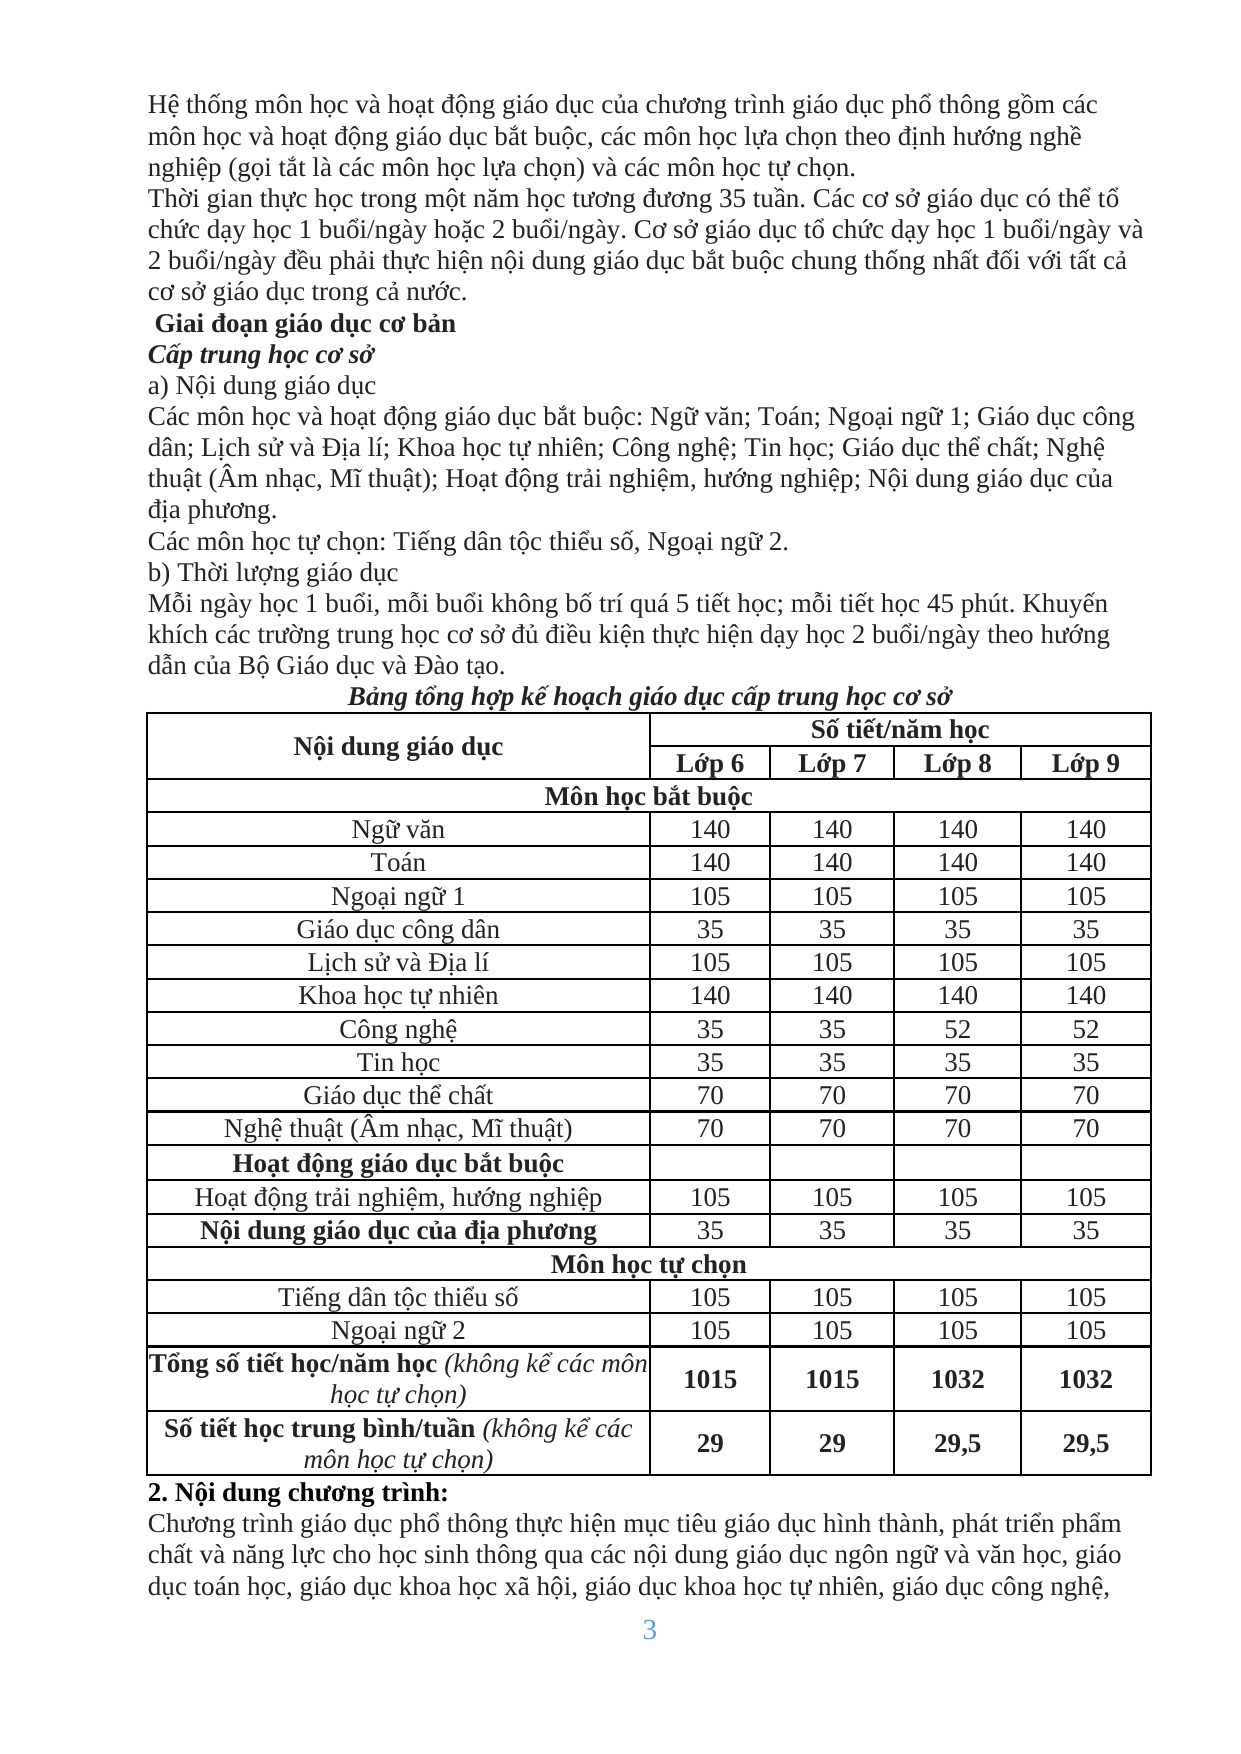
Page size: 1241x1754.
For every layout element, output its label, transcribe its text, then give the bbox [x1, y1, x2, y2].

table_cell Nghệ thuật (Âm nhạc, Mĩ thuật) [148, 1113, 649, 1143]
table_cell 105 [771, 1314, 893, 1345]
table_cell Lớp 6 [651, 747, 769, 778]
table_cell 105 [895, 880, 1020, 911]
table_cell [651, 1146, 769, 1179]
table_cell 105 [771, 880, 893, 911]
table_cell 35 [651, 913, 769, 944]
text Các môn học và hoạt động giáo dục bắt buộc: Ngữ văn; Toán; Ngoại ngữ 1; Giáo dục công dân; Lịch sử và Địa lí; Khoa học tự nhiên; Công nghệ; Tin học; Giáo dục thể chất; Nghệ thuật (Âm nhạc, Mĩ thuật); Hoạt động trải nghiệm, hướng nghiệp; Nội dung giáo dục của địa phương. [148, 400, 1152, 525]
table_cell 105 [771, 1181, 893, 1212]
table_cell 105 [1022, 1181, 1150, 1212]
table_cell 70 [771, 1079, 893, 1110]
table_cell 52 [1022, 1013, 1150, 1044]
table_cell 105 [651, 1281, 769, 1312]
table_cell 140 [651, 980, 769, 1011]
table_cell [1022, 1146, 1150, 1179]
table_cell 105 [895, 1281, 1020, 1312]
table_cell Ngữ văn [148, 813, 649, 844]
table_cell Tin học [148, 1046, 649, 1077]
text Giai đoạn giáo dục cơ bản [148, 307, 1152, 338]
table_cell 35 [1022, 913, 1150, 944]
table_cell 70 [651, 1079, 769, 1110]
table_cell 35 [771, 1215, 893, 1246]
text Mỗi ngày học 1 buổi, mỗi buổi không bố trí quá 5 tiết học; mỗi tiết học 45 phút. Khuyến khích các trường trung học cơ sở đủ điều kiện thực hiện dạy học 2 buổi/ngày theo hướng dẫn của Bộ Giáo dục và Đào tạo. [148, 587, 1152, 680]
table_cell 140 [1022, 847, 1150, 878]
table_cell 70 [771, 1113, 893, 1143]
table_cell [771, 1146, 893, 1179]
table_cell Lớp 9 [1022, 747, 1150, 778]
table_cell 35 [1022, 1046, 1150, 1077]
table_cell 140 [1022, 813, 1150, 844]
table_cell 105 [651, 1181, 769, 1212]
table_cell 105 [651, 946, 769, 977]
table_cell 70 [1022, 1113, 1150, 1143]
table_cell 35 [895, 913, 1020, 944]
table_cell Ngoại ngữ 2 [148, 1314, 649, 1345]
table_cell 105 [895, 1314, 1020, 1345]
table_header Nội dung giáo dục [148, 714, 649, 778]
table_cell 35 [771, 913, 893, 944]
text Cấp trung học cơ sở [148, 338, 1152, 369]
table_cell 140 [771, 847, 893, 878]
text Các môn học tự chọn: Tiếng dân tộc thiểu số, Ngoại ngữ 2. [148, 525, 1152, 556]
table_cell Hoạt động trải nghiệm, hướng nghiệp [148, 1181, 649, 1212]
table_cell Lớp 8 [895, 747, 1020, 778]
table_cell 35 [771, 1046, 893, 1077]
table_cell 105 [651, 880, 769, 911]
table_cell 105 [895, 1181, 1020, 1212]
table_cell Ngoại ngữ 1 [148, 880, 649, 911]
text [148, 1507, 1152, 1601]
table_cell 70 [895, 1113, 1020, 1143]
text Bảng tổng hợp kế hoạch giáo dục cấp trung học cơ sở [148, 680, 1152, 712]
table_cell 29,5 [895, 1412, 1020, 1474]
table_cell 29,5 [1022, 1412, 1150, 1474]
table_cell 35 [651, 1215, 769, 1246]
table_cell Khoa học tự nhiên [148, 980, 649, 1011]
text Hệ thống môn học và hoạt động giáo dục của chương trình giáo dục phổ thông gồm các môn học và hoạt động giáo dục bắt buộc, các môn học lựa chọn theo định hướng nghề nghiệp (gọi tắt là các môn học lựa chọn) và các môn học tự chọn. [148, 89, 1152, 182]
table_cell 140 [895, 847, 1020, 878]
table_cell 105 [1022, 880, 1150, 911]
table_cell 105 [1022, 946, 1150, 977]
table_cell 1015 [771, 1348, 893, 1410]
table_cell 140 [651, 813, 769, 844]
table_cell Môn học tự chọn [148, 1248, 1150, 1279]
table_cell 35 [895, 1046, 1020, 1077]
table_cell Công nghệ [148, 1013, 649, 1044]
text 2. Nội dung chương trình: [148, 1476, 1152, 1507]
table_cell Giáo dục thể chất [148, 1079, 649, 1110]
table_cell 52 [895, 1013, 1020, 1044]
table_cell Lịch sử và Địa lí [148, 946, 649, 977]
table_cell 140 [771, 980, 893, 1011]
table_cell 105 [771, 946, 893, 977]
table_cell Nội dung giáo dục của địa phương [148, 1215, 649, 1246]
table_cell 70 [1022, 1079, 1150, 1110]
table_cell 35 [1022, 1215, 1150, 1246]
table_header Số tiết/năm học [651, 714, 1150, 745]
table_cell Giáo dục công dân [148, 913, 649, 944]
table_cell 105 [1022, 1314, 1150, 1345]
table_cell Tổng số tiết học/năm học (không kể các môn học tự chọn) [148, 1348, 649, 1410]
table_cell 29 [771, 1412, 893, 1474]
table_cell 1015 [651, 1348, 769, 1410]
table_cell 140 [651, 847, 769, 878]
table_cell 140 [1022, 980, 1150, 1011]
table_cell 105 [771, 1281, 893, 1312]
text b) Thời lượng giáo dục [148, 556, 1152, 587]
text Thời gian thực học trong một năm học tương đương 35 tuần. Các cơ sở giáo dục có thể tổ chức dạy học 1 buổi/ngày hoặc 2 buổi/ngày. Cơ sở giáo dục tổ chức dạy học 1 buổi/ngày và 2 buổi/ngày đều phải thực hiện nội dung giáo dục bắt buộc chung thống nhất đối với tất cả cơ sở giáo dục trong cả nước. [148, 182, 1152, 307]
table_cell 70 [651, 1113, 769, 1143]
table_cell 70 [895, 1079, 1020, 1110]
table_cell 35 [895, 1215, 1020, 1246]
table_cell Môn học bắt buộc [148, 780, 1150, 811]
text a) Nội dung giáo dục [148, 369, 1152, 400]
table_cell Toán [148, 847, 649, 878]
table_cell 35 [771, 1013, 893, 1044]
table_cell Lớp 7 [771, 747, 893, 778]
table_cell 140 [895, 813, 1020, 844]
table_cell Hoạt động giáo dục bắt buộc [148, 1146, 649, 1179]
table_cell 1032 [895, 1348, 1020, 1410]
table_cell 35 [651, 1013, 769, 1044]
table_cell 29 [651, 1412, 769, 1474]
table_cell Tiếng dân tộc thiểu số [148, 1281, 649, 1312]
table_cell 105 [651, 1314, 769, 1345]
table_cell Số tiết học trung bình/tuần (không kể các môn học tự chọn) [148, 1412, 649, 1474]
table_cell 105 [1022, 1281, 1150, 1312]
table_cell 35 [651, 1046, 769, 1077]
table_cell [895, 1146, 1020, 1179]
table_cell 140 [771, 813, 893, 844]
table_cell 1032 [1022, 1348, 1150, 1410]
table_cell 140 [895, 980, 1020, 1011]
table_cell 105 [895, 946, 1020, 977]
